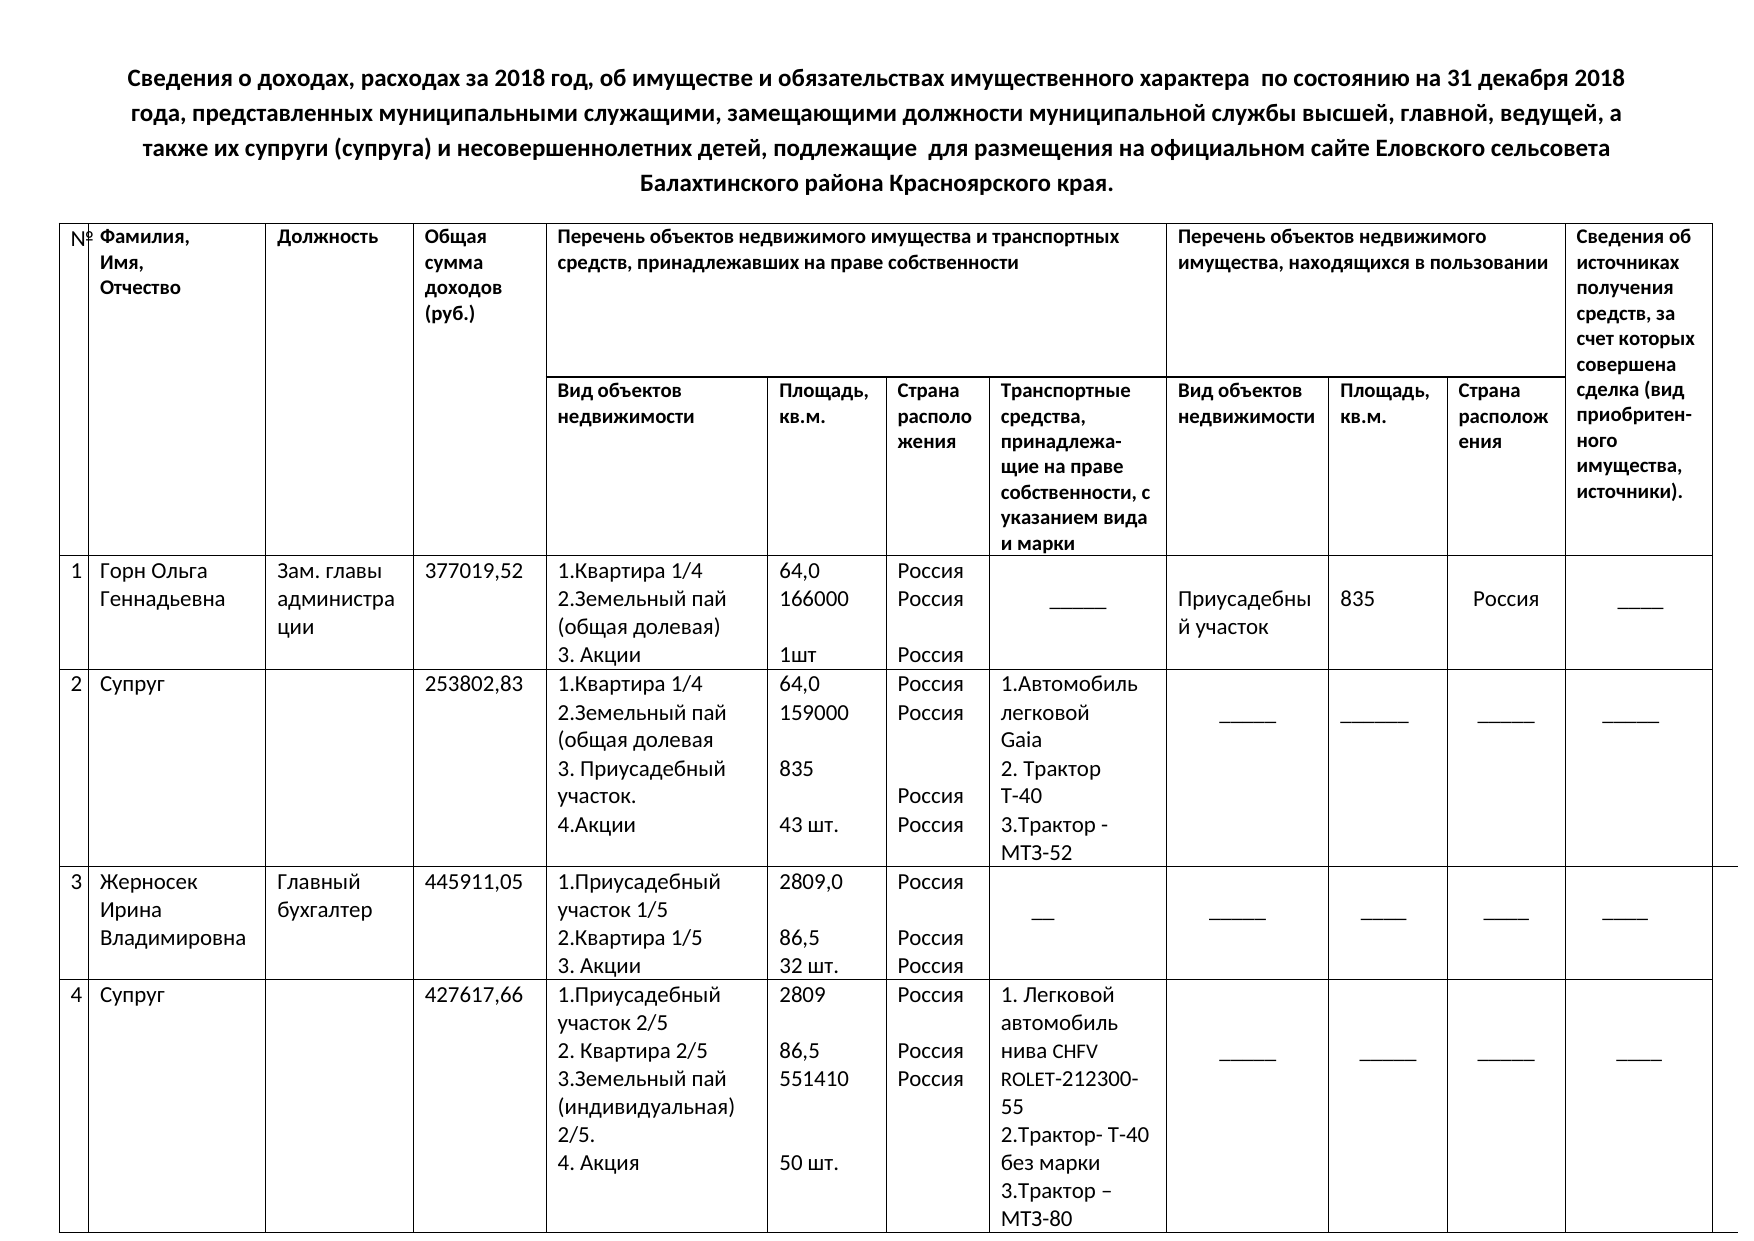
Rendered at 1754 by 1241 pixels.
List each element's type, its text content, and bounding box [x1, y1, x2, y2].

table_cell _____ [990, 556, 1166, 668]
text Сведения о доходах, расходах за 2018 год, об имуществе и обязательствах имущественного характера по состоянию на 31 декабря 2018 года, представленных муниципальными служащими, замещающими должности муниципальной службы высшей, главной, ведущей, а также их супруги (супруга) и несовершеннолетних детей, подлежащие для размещения на официальном сайте Еловского сельсовета Балахтинского района Красноярского края. [118, 62, 1636, 197]
table_cell Супруг [89, 980, 265, 1232]
table_cell Площадь, кв.м. [1329, 378, 1447, 555]
table_cell ____ [1566, 980, 1712, 1232]
table_cell 253802,83 [414, 670, 546, 866]
table_cell _____ [1167, 867, 1328, 979]
table_cell 835 [1329, 556, 1447, 668]
table_cell 1.Квартира 1/4 2.Земельный пай (общая долевая 3. Приусадебный участок. 4.Акции [547, 670, 767, 866]
table_cell 64,0 166000 1шт [768, 556, 886, 668]
table_cell ____ [1566, 556, 1712, 668]
table_cell 1.Приусадебный участок 1/5 2.Квартира 1/5 3. Акции [547, 867, 767, 979]
table_cell Площадь, кв.м. [768, 378, 886, 555]
table_cell _____ [1329, 980, 1447, 1232]
table_cell 1.Автомобиль легковой Gaia 2. Трактор Т-40 3.Трактор - МТЗ-52 [990, 670, 1166, 866]
table_cell ____ [1566, 867, 1712, 979]
table_cell Супруг [89, 670, 265, 866]
table_cell _____ [1566, 670, 1712, 866]
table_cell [887, 980, 989, 1232]
table_cell ______ [1329, 670, 1447, 866]
table_cell 64,0 159000 835 43 шт. [768, 670, 886, 866]
table_cell ____ [1329, 867, 1447, 979]
table_cell Горн Ольга Геннадьевна [89, 556, 265, 668]
table_header Сведения об источниках получения средств, за счет которых совершена сделка (вид приобритен-ного имущества, источники). [1566, 224, 1712, 555]
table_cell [768, 980, 886, 1232]
table_cell 427617,66 [414, 980, 546, 1232]
table_cell Россия [1448, 556, 1565, 668]
table_cell Вид объектов недвижимости [1167, 378, 1328, 555]
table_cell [547, 980, 767, 1232]
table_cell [990, 980, 1166, 1232]
table_cell 1 [60, 556, 88, 668]
table_header Фамилия, Имя, Отчество [89, 224, 265, 555]
table_cell 445911,05 [414, 867, 546, 979]
table_cell __ [990, 867, 1166, 979]
table_cell Россия Россия Россия [887, 867, 989, 979]
table_cell _____ [1448, 670, 1565, 866]
table_cell 3 [60, 867, 88, 979]
table_cell 2 [60, 670, 88, 866]
table_cell Россия Россия Россия [887, 556, 989, 668]
table_cell ____ [1448, 867, 1565, 979]
table_cell Главный бухгалтер [266, 867, 413, 979]
table_cell Приусадебный участок [1167, 556, 1328, 668]
table_cell 4 [60, 980, 88, 1232]
table_cell _____ [1167, 670, 1328, 866]
table_cell Транспортные средства, принадлежа-щие на праве собственности, с указанием вида и марки [990, 378, 1166, 555]
table_cell 1.Квартира 1/4 2.Земельный пай (общая долевая) 3. Акции [547, 556, 767, 668]
table_cell Страна расположения [1448, 378, 1565, 555]
table_header Должность [266, 224, 413, 555]
table_cell Страна расположения [887, 378, 989, 555]
table_cell _____ [1167, 980, 1328, 1232]
table_cell 2809,0 86,5 32 шт. [768, 867, 886, 979]
table_cell Зам. главы администрации [266, 556, 413, 668]
table_cell [266, 980, 413, 1232]
table_cell [266, 670, 413, 866]
table_cell Вид объектов недвижимости [547, 378, 767, 555]
table_header Общая сумма доходов (руб.) [414, 224, 546, 555]
table_cell [1713, 867, 1737, 1232]
table_header Перечень объектов недвижимого имущества и транспортных средств, принадлежавших на праве собственности [547, 224, 1166, 376]
table_cell Жерносек Ирина Владимировна [89, 867, 265, 979]
table_header Перечень объектов недвижимого имущества, находящихся в пользовании [1167, 224, 1565, 376]
table_header № [60, 224, 88, 555]
table_cell Россия Россия Россия Россия [887, 670, 989, 866]
table_cell _____ [1448, 980, 1565, 1232]
table_cell 377019,52 [414, 556, 546, 668]
